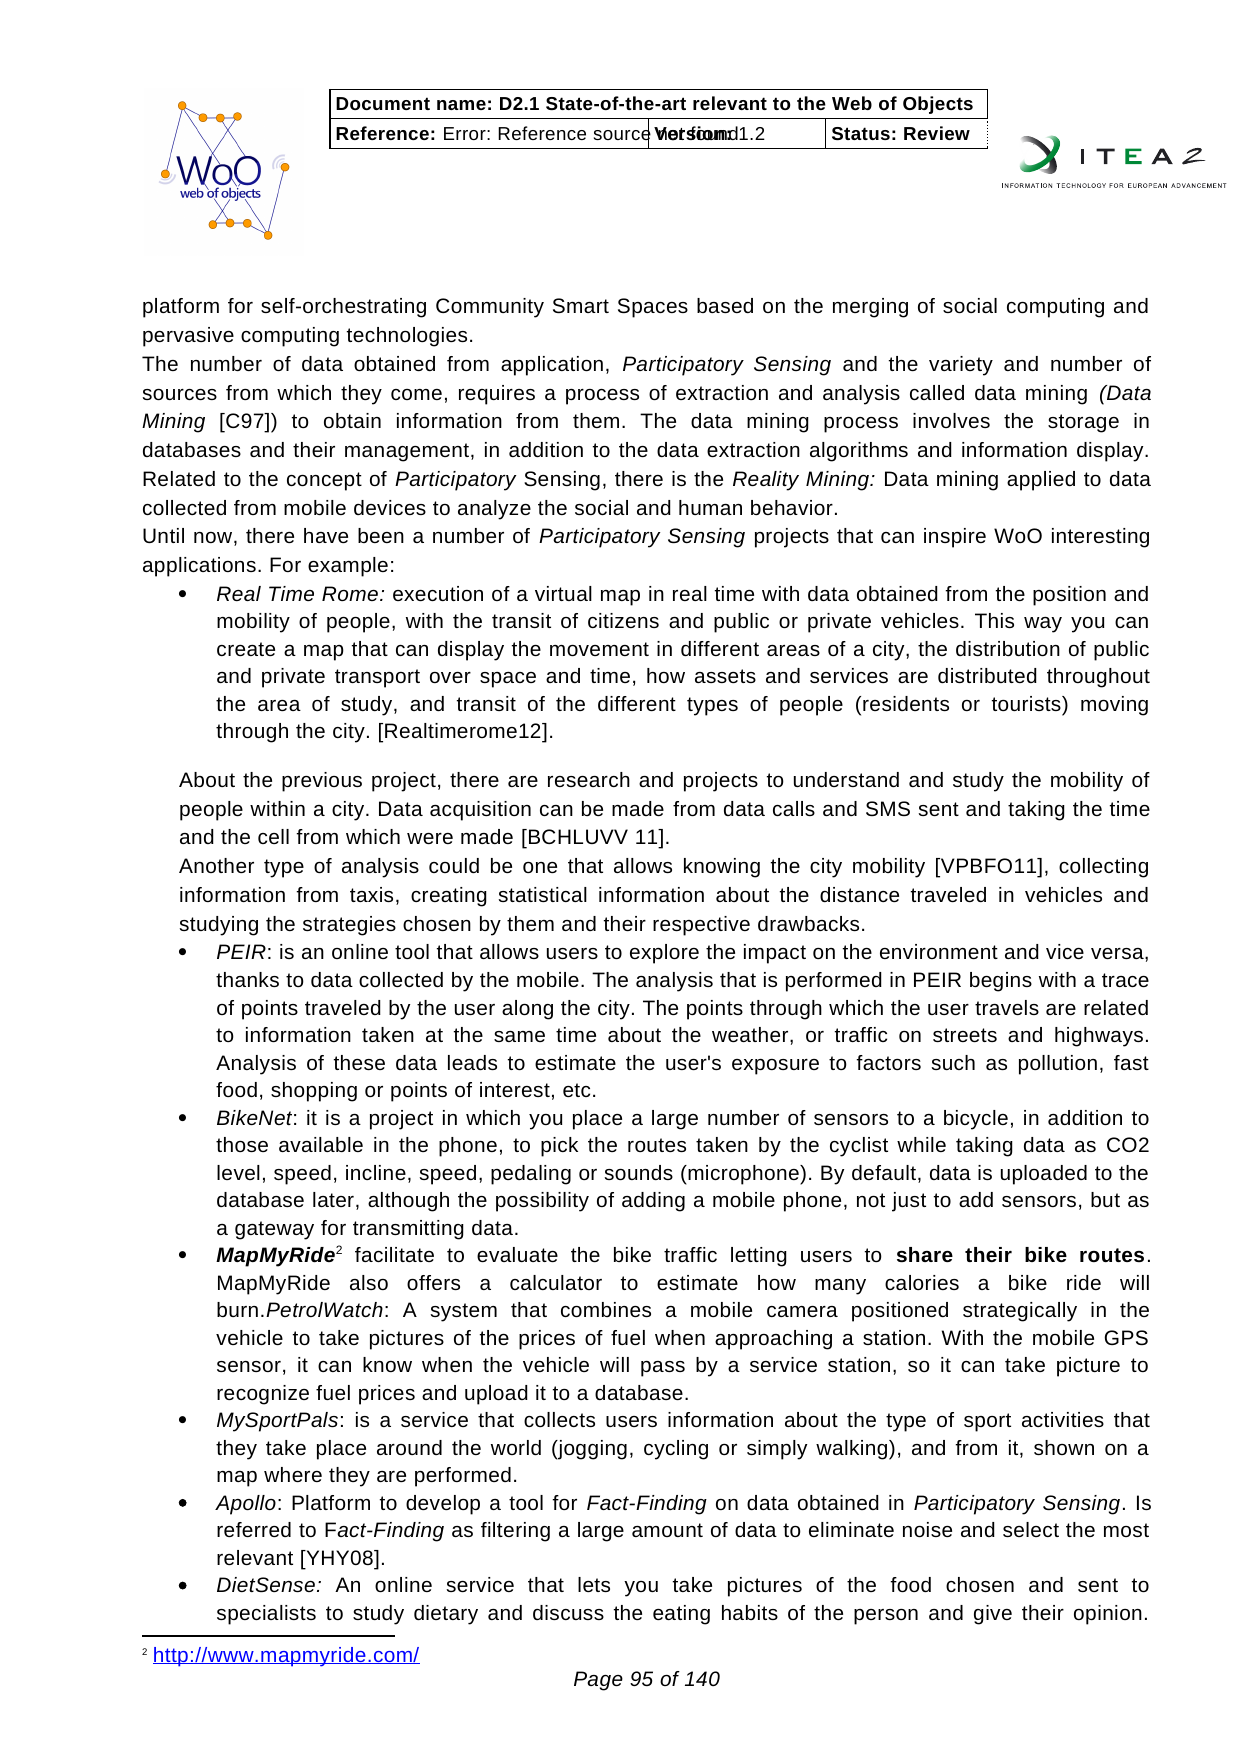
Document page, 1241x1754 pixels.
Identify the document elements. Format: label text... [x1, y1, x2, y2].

text The number of data obtained from application, Participatory Sensing and the variety and number of sources from which they come, requires a process of extraction and analysis called data mining (Data Mining [C97]) to obtain information from them. The data mining process involves the storage in databases and their management, in addition to the data extraction algorithms and information display. Related to the concept of Participatory Sensing, there is the Reality Mining: Data mining applied to data collected from mobile devices to analyze the social and human behavior. [142, 352, 1152, 409]
text Another type of analysis could be one that allows knowing the city mobility [VPBFO11], collecting information from taxis, creating statistical information about the distance traveled in vehicles and studying the strategies chosen by them and their respective drawbacks. [179, 907, 1152, 935]
list Apollo: Platform to develop a tool for Fact-Finding on data obtained in Participatory Sensing. Is referred to Fact-Finding as filtering a large amount of data to eliminate noise and select the most relevant [YHY08]. [179, 1491, 1152, 1570]
list MapMyRide facilitate to evaluate the bike traffic letting users to share their bike routes. MapMyRide also offers a calculator to estimate how many calories a bike ride will burn.PetrolWatch: A system that combines a mobile camera positioned strategically in the vehicle to take pictures of the prices of fuel when approaching a station. With the mobile GPS sensor, it can know when the vehicle will pass by a service station, so it can take picture to recognize fuel prices and upload it to a database. [179, 1243, 1152, 1404]
list MySportPals: is a service that collects users information about the type of sport activities that they take place around the world (jogging, cycling or simply walking), and from it, shown on a map where they are performed. [179, 1408, 1152, 1487]
text About the previous project, there are research and projects to understand and study the mobility of people within a city. Data acquisition can be made ​​from data calls and SMS sent and taking the time and the cell from which were made ​​[BCHLUVV 11]. [179, 792, 1152, 849]
picture [144, 88, 305, 256]
text The number of data obtained from application, Participatory Sensing and the variety and number of sources from which they come, requires a process of extraction and analysis called data mining (Data Mining [C97]) to obtain information from them. The data mining process involves the storage in databases and their management, in addition to the data extraction algorithms and information display. Related to the concept of Participatory Sensing, there is the Reality Mining: Data mining applied to data collected from mobile devices to analyze the social and human behavior. [142, 462, 1152, 519]
list PEIR: is an online tool that allows users to explore the impact on the environment and vice versa, thanks to data collected by the mobile. The analysis that is performed in PEIR begins with a trace of points traveled by the user along the city. The points through which the user travels are related to information taken at the same time about the weather, or traffic on streets and highways. Analysis of these data leads to estimate the user's exposure to factors such as pollution, fast food, shopping or points of interest, etc. [179, 940, 1152, 1102]
list BikeNet: it is a project in which you place a large number of sensors to a bicycle, in addition to those available in the phone, to pick the routes taken by the cyclist while taking data as CO2 level, speed, incline, speed, pedaling or sounds (microphone). By default, data is uploaded to the database later, although the possibility of adding a mobile phone, not just to add sensors, but as a gateway for transmitting data. [179, 1105, 1152, 1239]
text Until now, there have been a number of Participatory Sensing projects that can inspire WoO interesting applications. For example: [142, 524, 1152, 577]
list Real Time Rome: execution of a virtual map in real time with data obtained from the position and mobility of people, with the transit of citizens and public or private vehicles. This way you can create a map that can display the movement in different areas of a city, the distribution of public and private transport over space and time, how assets and services are distributed throughout the area of study, and transit of the different types of people (residents or tourists) moving through the city. [Realtimerome12]. [179, 582, 1152, 743]
